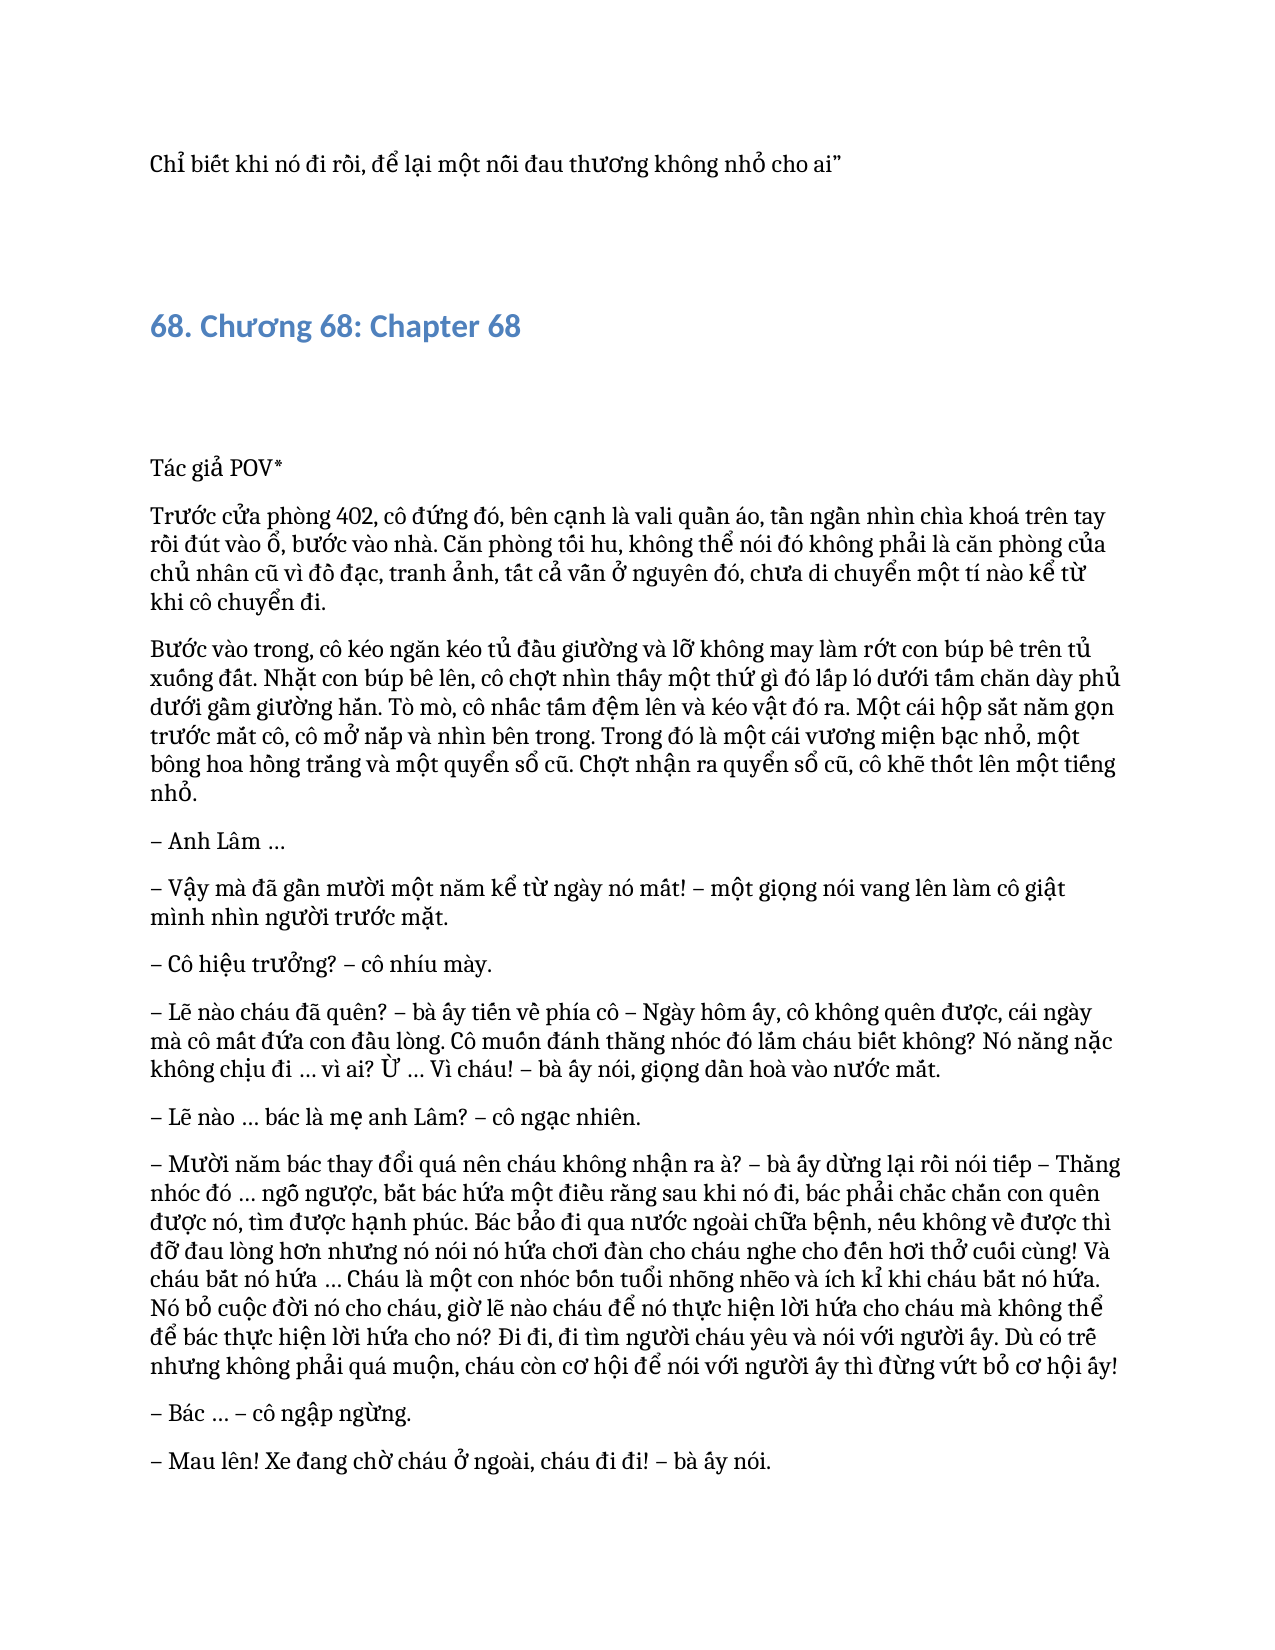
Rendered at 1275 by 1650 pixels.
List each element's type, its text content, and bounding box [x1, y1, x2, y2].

text – Bác … – cô ngập ngừng. [150, 1399, 1125, 1428]
text – Mau lên! Xe đang chờ cháu ở ngoài, cháu đi đi! – bà ấy nói. [150, 1447, 1125, 1475]
text – Mười năm bác thay đổi quá nên cháu không nhận ra à? – bà ấy dừng lại rồi nói tiếp – Thằng nhóc đó … ngỗ ngược, bắt bác hứa một điều rằng sau khi nó đi, bác phải chắc chắn con quên được nó, tìm được hạnh phúc. Bác bảo đi qua nước ngoài chữa bệnh, nếu không về được thì đỡ đau lòng hơn nhưng nó nói nó hứa chơi đàn cho cháu nghe cho đến hơi thở cuối cùng! Và cháu bắt nó hứa … Cháu là một con nhóc bốn tuổi nhõng nhẽo và ích kỉ khi cháu bắt nó hứa. Nó bỏ cuộc đời nó cho cháu, giờ lẽ nào cháu để nó thực hiện lời hứa cho cháu mà không thể để bác thực hiện lời hứa cho nó? Đi đi, đi tìm người cháu yêu và nói với người ấy. Dù có trễ nhưng không phải quá muộn, cháu còn cơ hội để nói với người ấy thì đừng vứt bỏ cơ hội ấy! [150, 1150, 1125, 1380]
text Tác giả POV* [150, 454, 1125, 483]
text – Lẽ nào … bác là mẹ anh Lâm? – cô ngạc nhiên. [150, 1103, 1125, 1132]
text – Cô hiệu trưởng? – cô nhíu mày. [150, 950, 1125, 979]
subtitle 68. Chương 68: Chapter 68 [150, 304, 1125, 345]
text Chỉ biết khi nó đi rồi, để lại một nỗi đau thương không nhỏ cho ai” [150, 150, 1125, 179]
text – Lẽ nào cháu đã quên? – bà ấy tiến về phía cô – Ngày hôm ấy, cô không quên được, cái ngày mà cô mất đứa con đầu lòng. Cô muốn đánh thằng nhóc đó lắm cháu biết không? Nó nằng nặc không chịu đi … vì ai? Ừ … Vì cháu! – bà ấy nói, giọng dần hoà vào nước mắt. [150, 998, 1125, 1084]
text Trước cửa phòng 402, cô đứng đó, bên cạnh là vali quần áo, tần ngần nhìn chìa khoá trên tay rồi đút vào ổ, bước vào nhà. Căn phòng tối hu, không thể nói đó không phải là căn phòng của chủ nhân cũ vì đồ đạc, tranh ảnh, tất cả vẫn ở nguyên đó, chưa di chuyển một tí nào kể từ khi cô chuyển đi. [150, 502, 1125, 617]
text – Anh Lâm … [150, 827, 1125, 855]
text – Vậy mà đã gần mười một năm kể từ ngày nó mất! – một giọng nói vang lên làm cô giật mình nhìn người trước mặt. [150, 874, 1125, 932]
text Bước vào trong, cô kéo ngăn kéo tủ đầu giường và lỡ không may làm rớt con búp bê trên tủ xuống đất. Nhặt con búp bê lên, cô chợt nhìn thấy một thứ gì đó lấp ló dưới tấm chăn dày phủ dưới gầm giường hắn. Tò mò, cô nhấc tấm đệm lên và kéo vật đó ra. Một cái hộp sắt nằm gọn trước mắt cô, cô mở nắp và nhìn bên trong. Trong đó là một cái vương miện bạc nhỏ, một bông hoa hồng trắng và một quyển sổ cũ. Chợt nhận ra quyển sổ cũ, cô khẽ thốt lên một tiếng nhỏ. [150, 635, 1125, 808]
